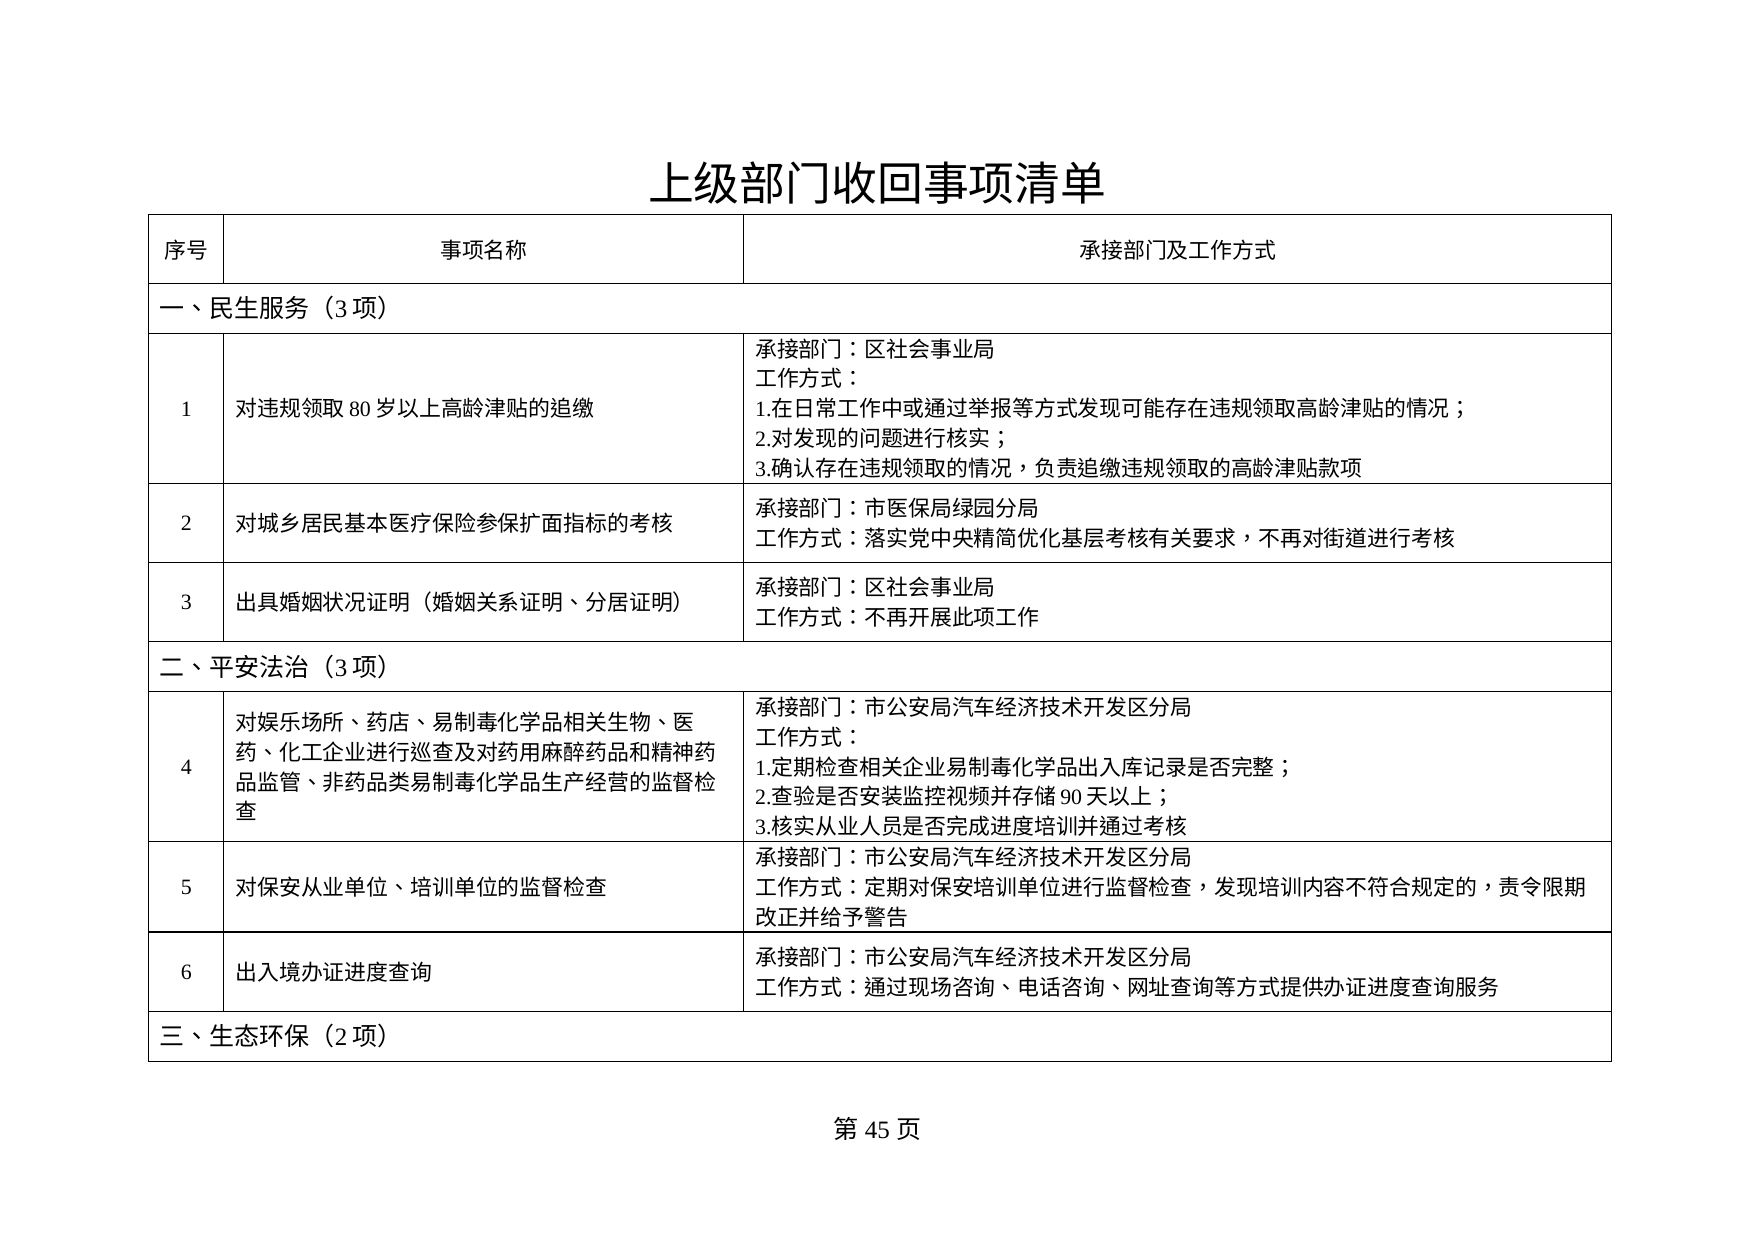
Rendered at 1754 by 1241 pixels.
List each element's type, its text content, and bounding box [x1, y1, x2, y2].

table_cell 承接部门：市医保局绿园分局 工作方式：落实党中央精简优化基层考核有关要求，不再对街道进行考核 [744, 484, 1611, 562]
table_cell 6 [149, 933, 223, 1011]
table_header 承接部门及工作方式 [744, 215, 1611, 283]
table_cell 出具婚姻状况证明（婚姻关系证明、分居证明） [224, 563, 743, 641]
table_cell 出入境办证进度查询 [224, 933, 743, 1011]
subtitle 上级部门收回事项清单 [148, 148, 1606, 214]
table_header 事项名称 [224, 215, 743, 283]
table_cell 一、民生服务（3项） [149, 284, 1611, 333]
table_cell 三、生态环保（2项） [149, 1012, 1611, 1061]
table_cell 承接部门：市公安局汽车经济技术开发区分局 工作方式：通过现场咨询、电话咨询、网址查询等方式提供办证进度查询服务 [744, 933, 1611, 1011]
table_cell 2 [149, 484, 223, 562]
table_cell 二、平安法治（3项） [149, 642, 1611, 691]
table_cell 5 [149, 842, 223, 931]
table_cell 3 [149, 563, 223, 641]
table_cell 对娱乐场所、药店、易制毒化学品相关生物、医药、化工企业进行巡查及对药用麻醉药品和精神药品监管、非药品类易制毒化学品生产经营的监督检查 [224, 692, 743, 841]
table_cell 承接部门：区社会事业局 工作方式：不再开展此项工作 [744, 563, 1611, 641]
table_header 序号 [149, 215, 223, 283]
table_cell 承接部门：市公安局汽车经济技术开发区分局 工作方式： 1.定期检查相关企业易制毒化学品出入库记录是否完整； 2.查验是否安装监控视频并存储90天以上； 3.核实从业人员是否完成进度培训并通过考核 [744, 692, 1611, 841]
table_cell 承接部门：市公安局汽车经济技术开发区分局 工作方式：定期对保安培训单位进行监督检查，发现培训内容不符合规定的，责令限期改正并给予警告 [744, 842, 1611, 931]
table_cell 对保安从业单位、培训单位的监督检查 [224, 842, 743, 931]
table_cell 承接部门：区社会事业局 工作方式： 1.在日常工作中或通过举报等方式发现可能存在违规领取高龄津贴的情况； 2.对发现的问题进行核实； 3.确认存在违规领取的情况，负责追缴违规领取的高龄津贴款项 [744, 334, 1611, 483]
table_cell 对违规领取80岁以上高龄津贴的追缴 [224, 334, 743, 483]
table_cell 4 [149, 692, 223, 841]
table_cell 对城乡居民基本医疗保险参保扩面指标的考核 [224, 484, 743, 562]
table_cell 1 [149, 334, 223, 483]
